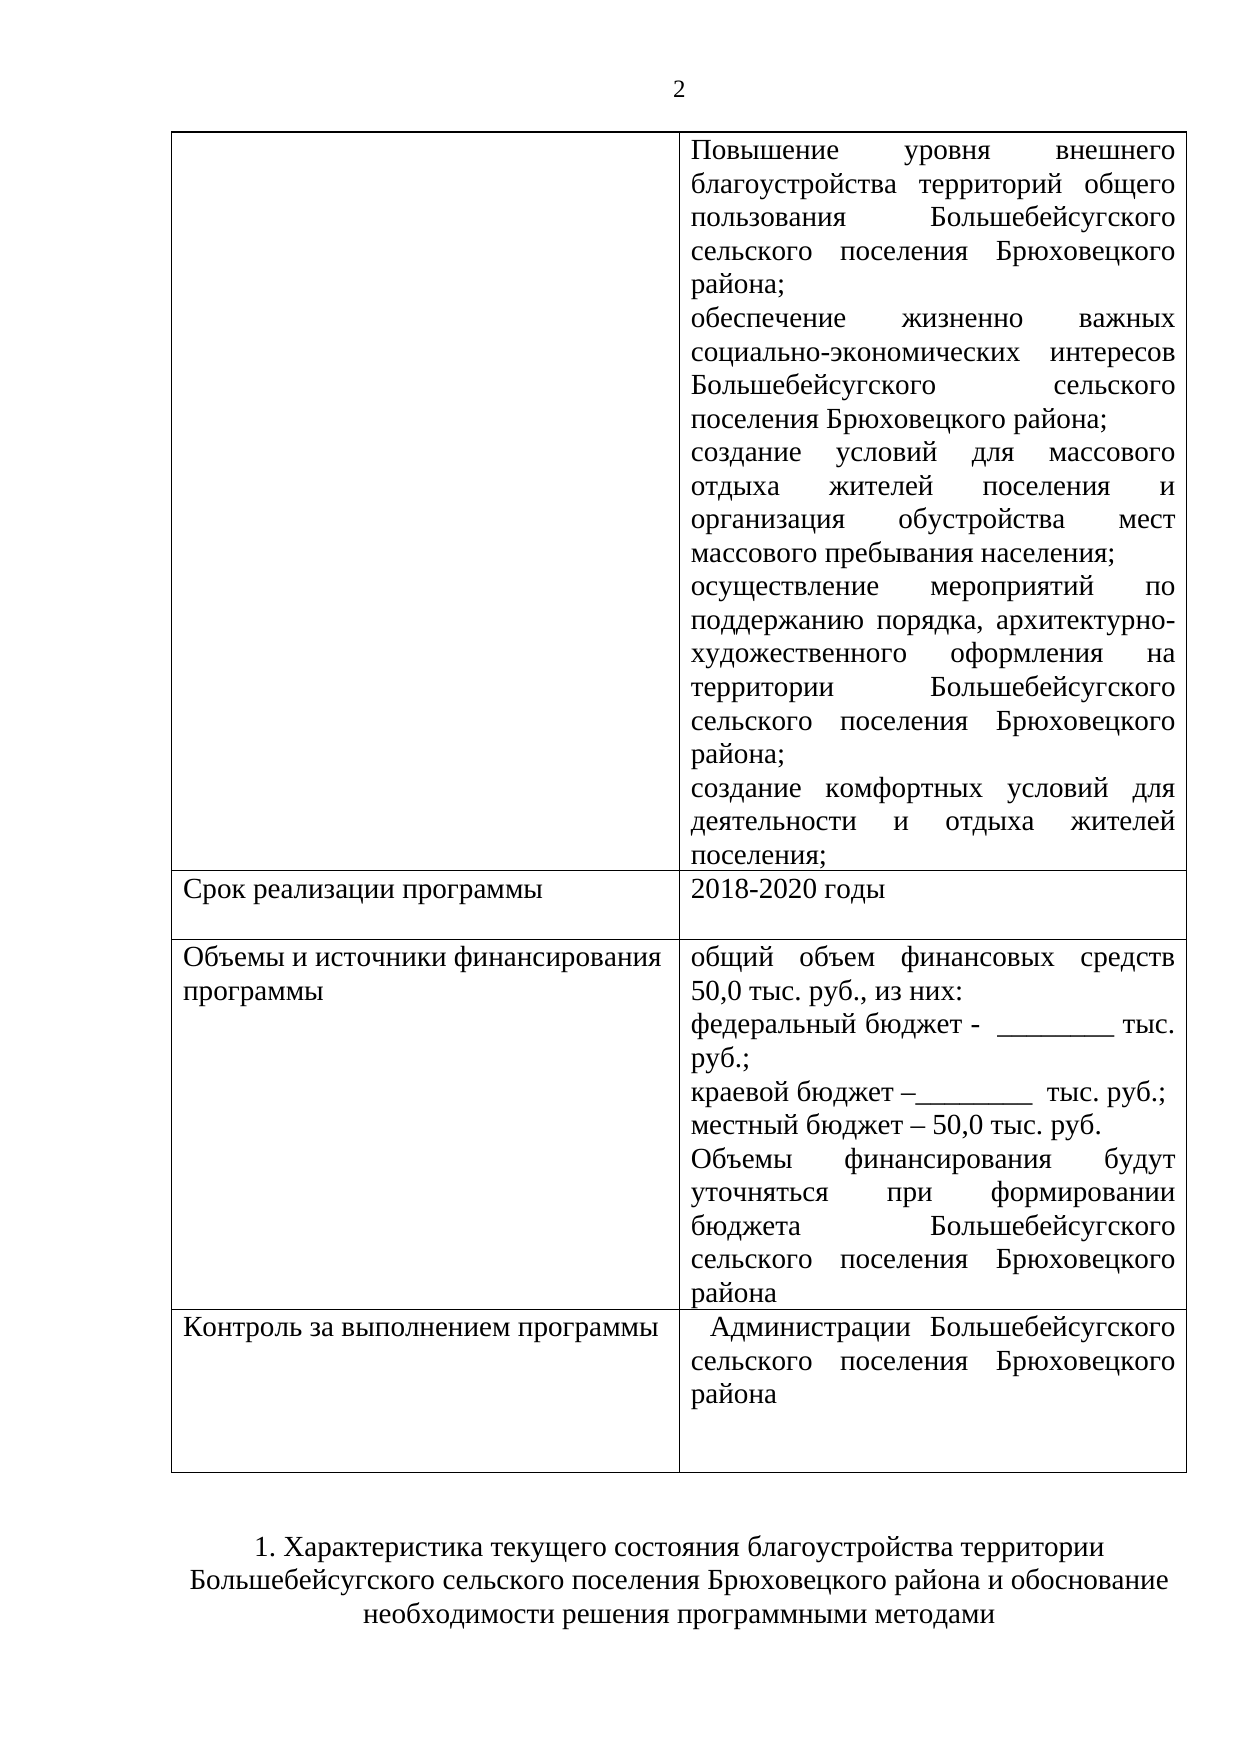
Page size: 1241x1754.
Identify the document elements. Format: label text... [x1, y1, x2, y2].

table_cell Администрации Большебейсугского сельского поселения Брюховецкого района [680, 1310, 1186, 1472]
table_cell 2018-2020 годы [680, 871, 1186, 938]
table_cell Контроль за выполнением программы [172, 1310, 679, 1472]
subtitle 1. Характеристика текущего состояния благоустройства территории Большебейсугского сельского поселения Брюховецкого района и обоснование необходимости решения программными методами [177, 1529, 1181, 1629]
table_cell Объемы и источники финансирования программы [172, 940, 679, 1308]
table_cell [680, 133, 1186, 870]
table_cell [172, 133, 679, 870]
table_cell Срок реализации программы [172, 871, 679, 938]
table_cell общий объем финансовых средств 50,0 тыс. руб., из них: федеральный бюджет - ________ тыс. руб.; краевой бюджет –________ тыс. руб.; местный бюджет – 50,0 тыс. руб. Объемы финансирования будут уточняться при формировании бюджета Большебейсугского сельского поселения Брюховецкого района [680, 940, 1186, 1308]
